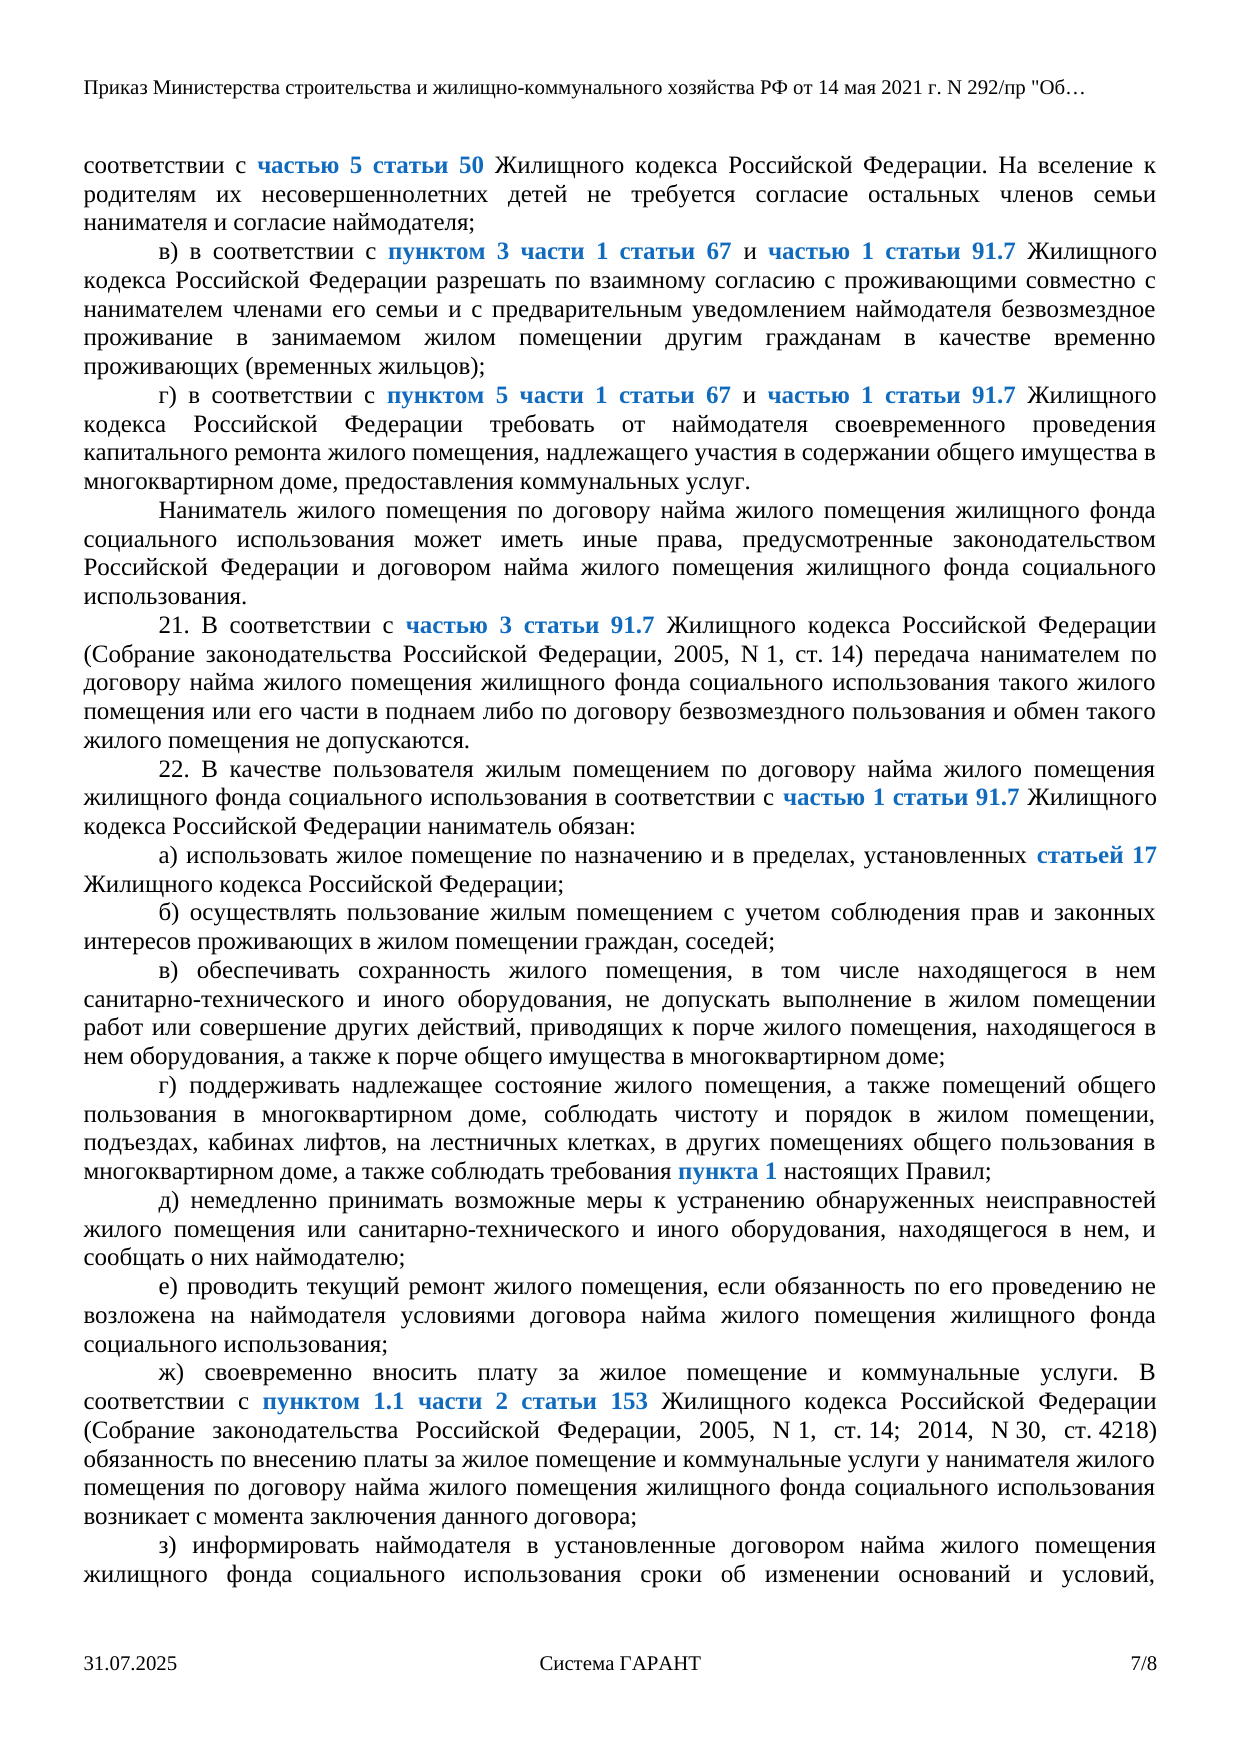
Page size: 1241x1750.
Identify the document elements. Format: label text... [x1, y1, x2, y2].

text 22. В качестве пользователя жилым помещением по договору найма жилого помещения жилищного фонда социального использования в соответствии с частью 1 статьи 91.7 Жилищного кодекса Российской Федерации наниматель обязан: [83, 754, 1157, 840]
text в) обеспечивать сохранность жилого помещения, в том числе находящегося в нем санитарно-технического и иного оборудования, не допускать выполнение в жилом помещении работ или совершение других действий, приводящих к порче жилого помещения, находящегося в нем оборудования, а также к порче общего имущества в многоквартирном доме; [83, 955, 1157, 1070]
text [83, 1530, 1157, 1587]
text г) поддерживать надлежащее состояние жилого помещения, а также помещений общего пользования в многоквартирном доме, соблюдать чистоту и порядок в жилом помещении, подъездах, кабинах лифтов, на лестничных клетках, в других помещениях общего пользования в многоквартирном доме, а также соблюдать требования пункта 1 настоящих Правил; [83, 1070, 1157, 1185]
text б) осуществлять пользование жилым помещением с учетом соблюдения прав и законных интересов проживающих в жилом помещении граждан, соседей; [83, 897, 1157, 955]
text 21. В соответствии с частью 3 статьи 91.7 Жилищного кодекса Российской Федерации (Собрание законодательства Российской Федерации, 2005, N 1, ст. 14) передача нанимателем по договору найма жилого помещения жилищного фонда социального использования такого жилого помещения или его части в поднаем либо по договору безвозмездного пользования и обмен такого жилого помещения не допускаются. [83, 610, 1157, 754]
text Наниматель жилого помещения по договору найма жилого помещения жилищного фонда социального использования может иметь иные права, предусмотренные законодательством Российской Федерации и договором найма жилого помещения жилищного фонда социального использования. [83, 495, 1157, 610]
text г) в соответствии с пунктом 5 части 1 статьи 67 и частью 1 статьи 91.7 Жилищного кодекса Российской Федерации требовать от наймодателя своевременного проведения капитального ремонта жилого помещения, надлежащего участия в содержании общего имущества в многоквартирном доме, предоставления коммунальных услуг. [83, 380, 1157, 495]
text в) в соответствии с пунктом 3 части 1 статьи 67 и частью 1 статьи 91.7 Жилищного кодекса Российской Федерации разрешать по взаимному согласию с проживающими совместно с нанимателем членами его семьи и с предварительным уведомлением наймодателя безвозмездное проживание в занимаемом жилом помещении другим гражданам в качестве временно проживающих (временных жильцов); [83, 236, 1157, 380]
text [83, 150, 1157, 236]
text ж) своевременно вносить плату за жилое помещение и коммунальные услуги. В соответствии с пунктом 1.1 части 2 статьи 153 Жилищного кодекса Российской Федерации (Собрание законодательства Российской Федерации, 2005, N 1, ст. 14; 2014, N 30, ст. 4218) обязанность по внесению платы за жилое помещение и коммунальные услуги у нанимателя жилого помещения по договору найма жилого помещения жилищного фонда социального использования возникает с момента заключения данного договора; [83, 1357, 1157, 1530]
text а) использовать жилое помещение по назначению и в пределах, установленных статьей 17 Жилищного кодекса Российской Федерации; [83, 840, 1157, 897]
text е) проводить текущий ремонт жилого помещения, если обязанность по его проведению не возложена на наймодателя условиями договора найма жилого помещения жилищного фонда социального использования; [83, 1271, 1157, 1357]
text д) немедленно принимать возможные меры к устранению обнаруженных неисправностей жилого помещения или санитарно-технического и иного оборудования, находящегося в нем, и сообщать о них наймодателю; [83, 1185, 1157, 1271]
